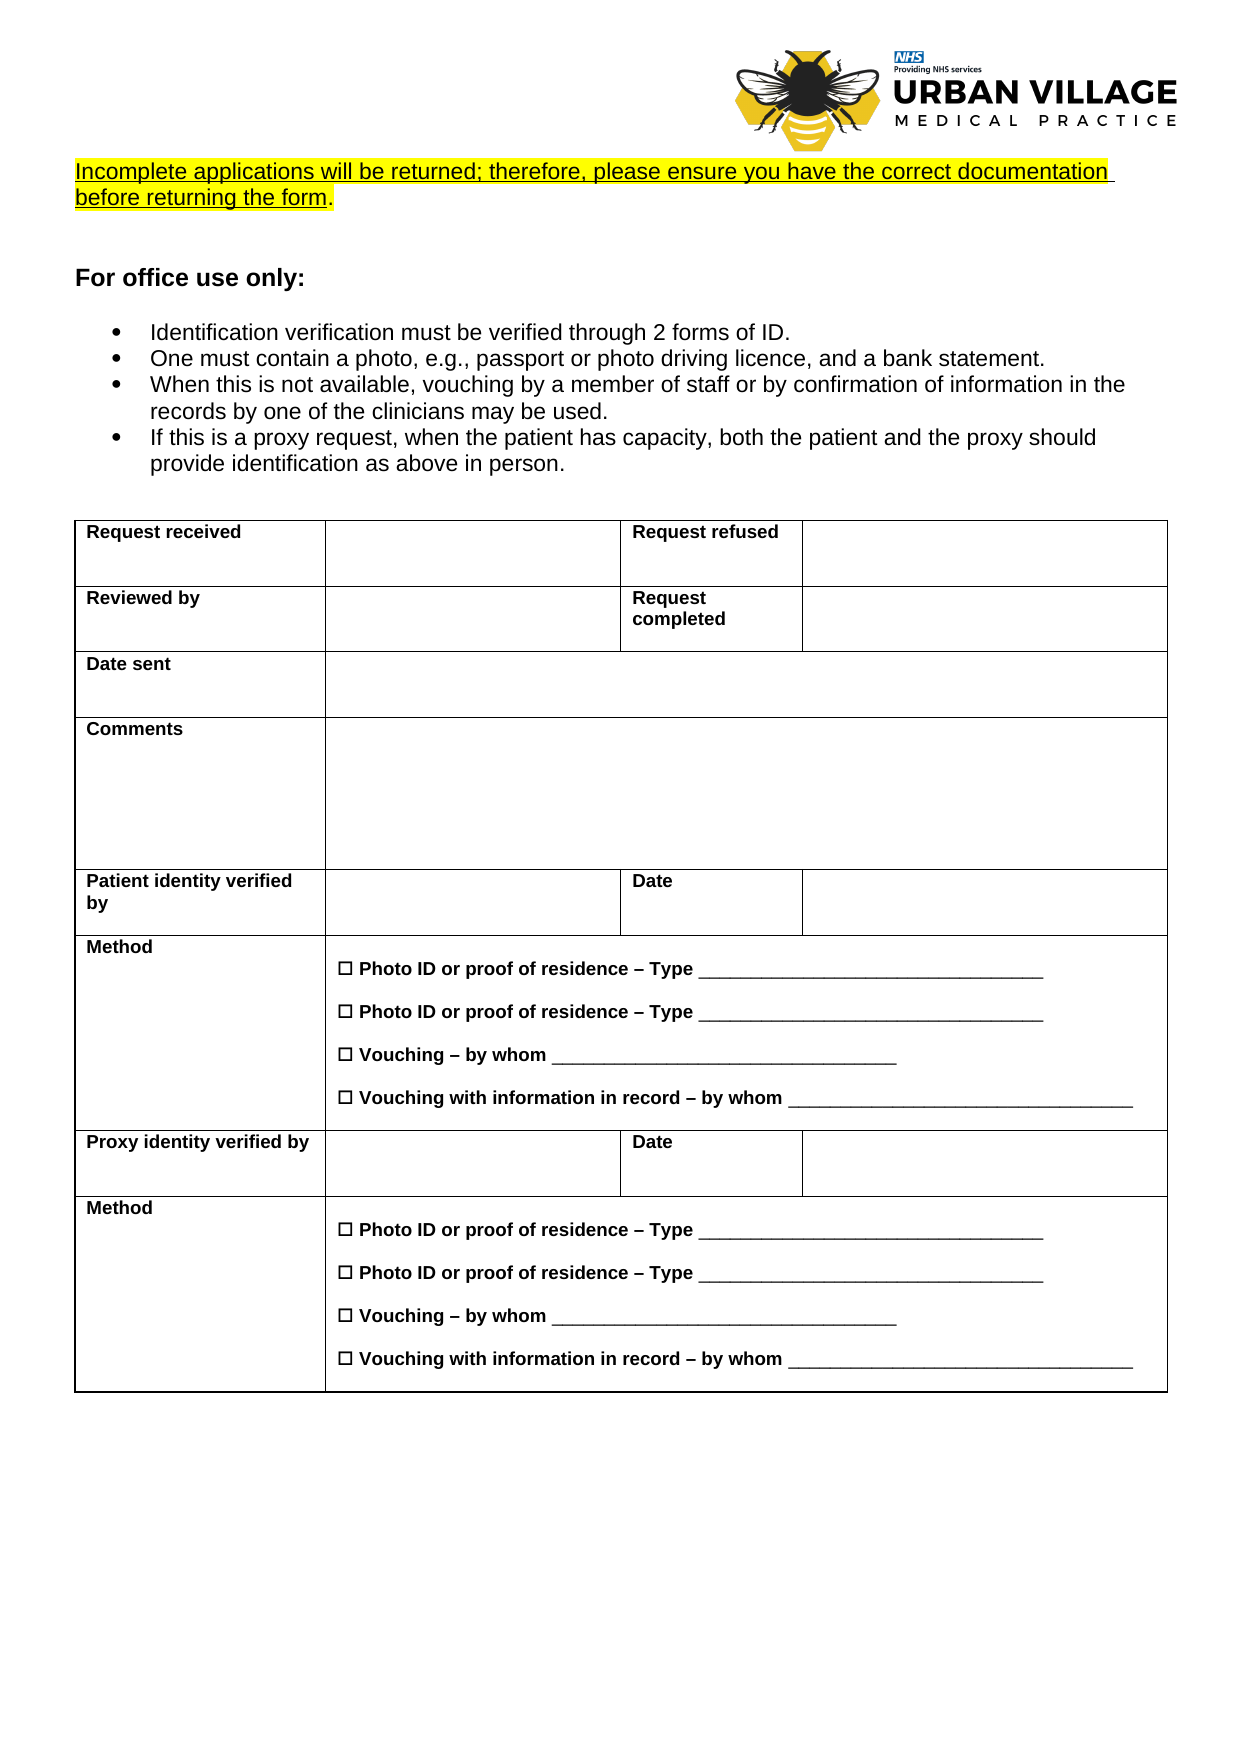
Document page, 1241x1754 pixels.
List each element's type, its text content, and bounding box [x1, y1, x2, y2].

table_cell [803, 587, 1167, 651]
table_cell Reviewed by [76, 587, 325, 651]
list Identification verification must be verified through 2 forms of ID. [112, 318, 1165, 345]
picture [732, 43, 1179, 158]
table_cell Patient identity verified by [76, 870, 325, 935]
table_cell Proxy identity verified by [76, 1131, 325, 1196]
table_cell Method [76, 936, 325, 1130]
table_cell Method [76, 1197, 325, 1391]
list If this is a proxy request, when the patient has capacity, both the patient and the proxy should provide identification as above in person. [112, 424, 1165, 477]
table_cell [803, 870, 1167, 935]
table_cell Date [621, 1131, 802, 1196]
table_header Request received [76, 521, 325, 586]
table_cell Date sent [76, 652, 325, 717]
table_cell [326, 1131, 620, 1196]
table_header [326, 521, 620, 586]
table_cell Request completed [621, 587, 802, 651]
table_cell [803, 1131, 1167, 1196]
table_cell [326, 718, 1167, 869]
table_cell Comments [76, 718, 325, 869]
table_cell Photo ID or proof of residence – Type _________________________________ Photo ID or proof of residence – Type _________________________________ Vouching – by whom _________________________________ Vouching with information in record – by whom _________________________________ [326, 1197, 1167, 1391]
table_cell Photo ID or proof of residence – Type _________________________________ Photo ID or proof of residence – Type _________________________________ Vouching – by whom _________________________________ Vouching with information in record – by whom _________________________________ [326, 936, 1167, 1130]
text For office use only: [75, 263, 1165, 292]
table_cell [326, 870, 620, 935]
table_cell [326, 587, 620, 651]
list One must contain a photo, e.g., passport or photo driving licence, and a bank statement. [112, 345, 1165, 371]
table_cell [326, 652, 1167, 717]
table_header [803, 521, 1167, 586]
table_header Request refused [621, 521, 802, 586]
text Incomplete applications will be returned; therefore, please ensure you have the correct documentation before returning the form. [75, 104, 1165, 211]
table_cell Date [621, 870, 802, 935]
list When this is not available, vouching by a member of staff or by confirmation of information in the records by one of the clinicians may be used. [112, 371, 1165, 424]
